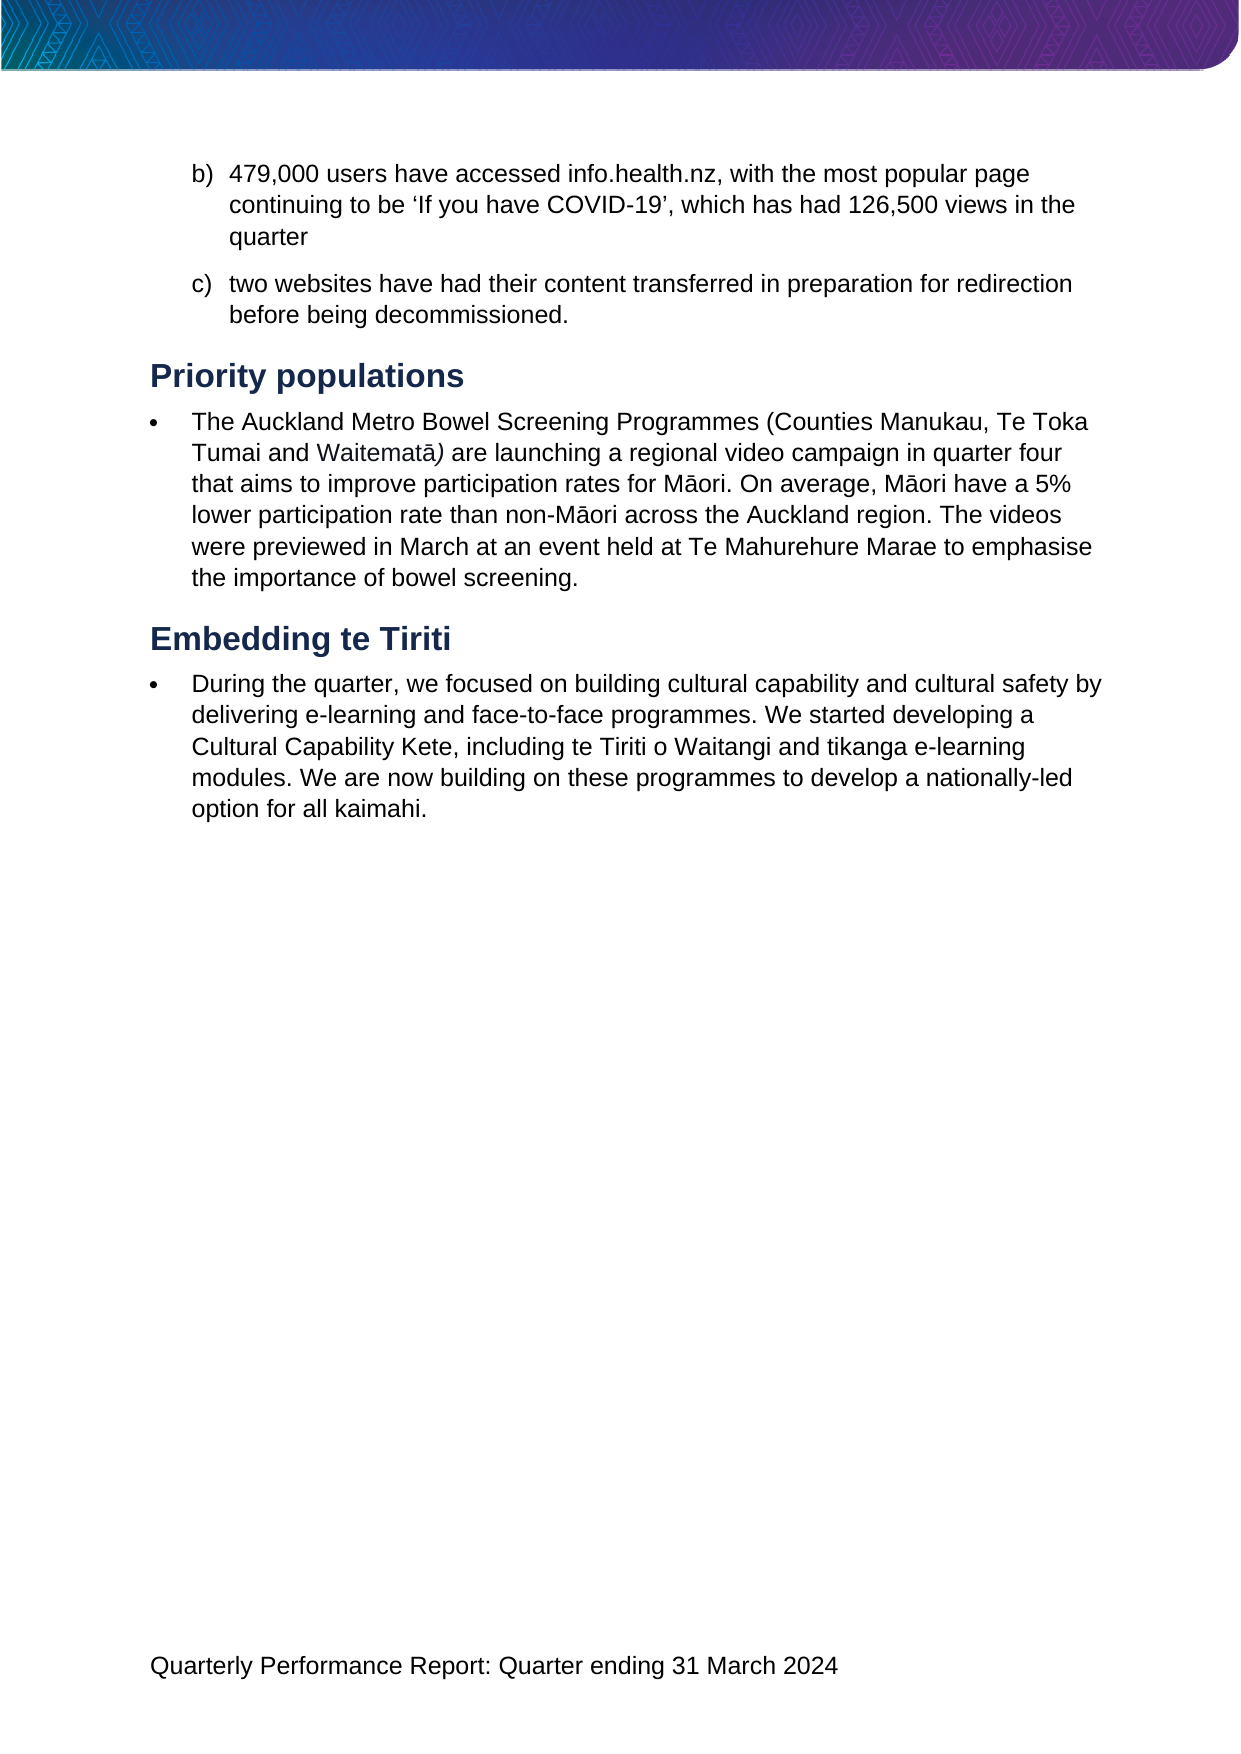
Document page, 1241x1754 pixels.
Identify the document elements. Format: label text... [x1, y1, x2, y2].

text two websites have had their content transferred in preparation for redirection before being decommissioned. [191, 269, 1107, 329]
text The Auckland Metro Bowel Screening Programmes (Counties Manukau, Te Toka Tumai and Waitematā) are launching a regional video campaign in quarter four that aims to improve participation rates for Māori. On average, Māori have a 5% lower participation rate than non-Māori across the Auckland region. The videos were previewed in March at an event held at Te Mahurehure Marae to emphasise the importance of bowel screening. [150, 407, 1107, 591]
subtitle Embedding te Tiriti [150, 618, 1107, 657]
text During the quarter, we focused on building cultural capability and cultural safety by delivering e-learning and face-to-face programmes. We started developing a Cultural Capability Kete, including te Tiriti o Waitangi and tikanga e-learning modules. We are now building on these programmes to develop a nationally-led option for all kaimahi. [150, 669, 1107, 822]
text 479,000 users have accessed info.health.nz, with the most popular page continuing to be ‘If you have COVID-19’, which has had 126,500 views in the quarter [191, 159, 1107, 250]
picture [1, 0, 1239, 146]
subtitle Priority populations [150, 356, 1107, 395]
